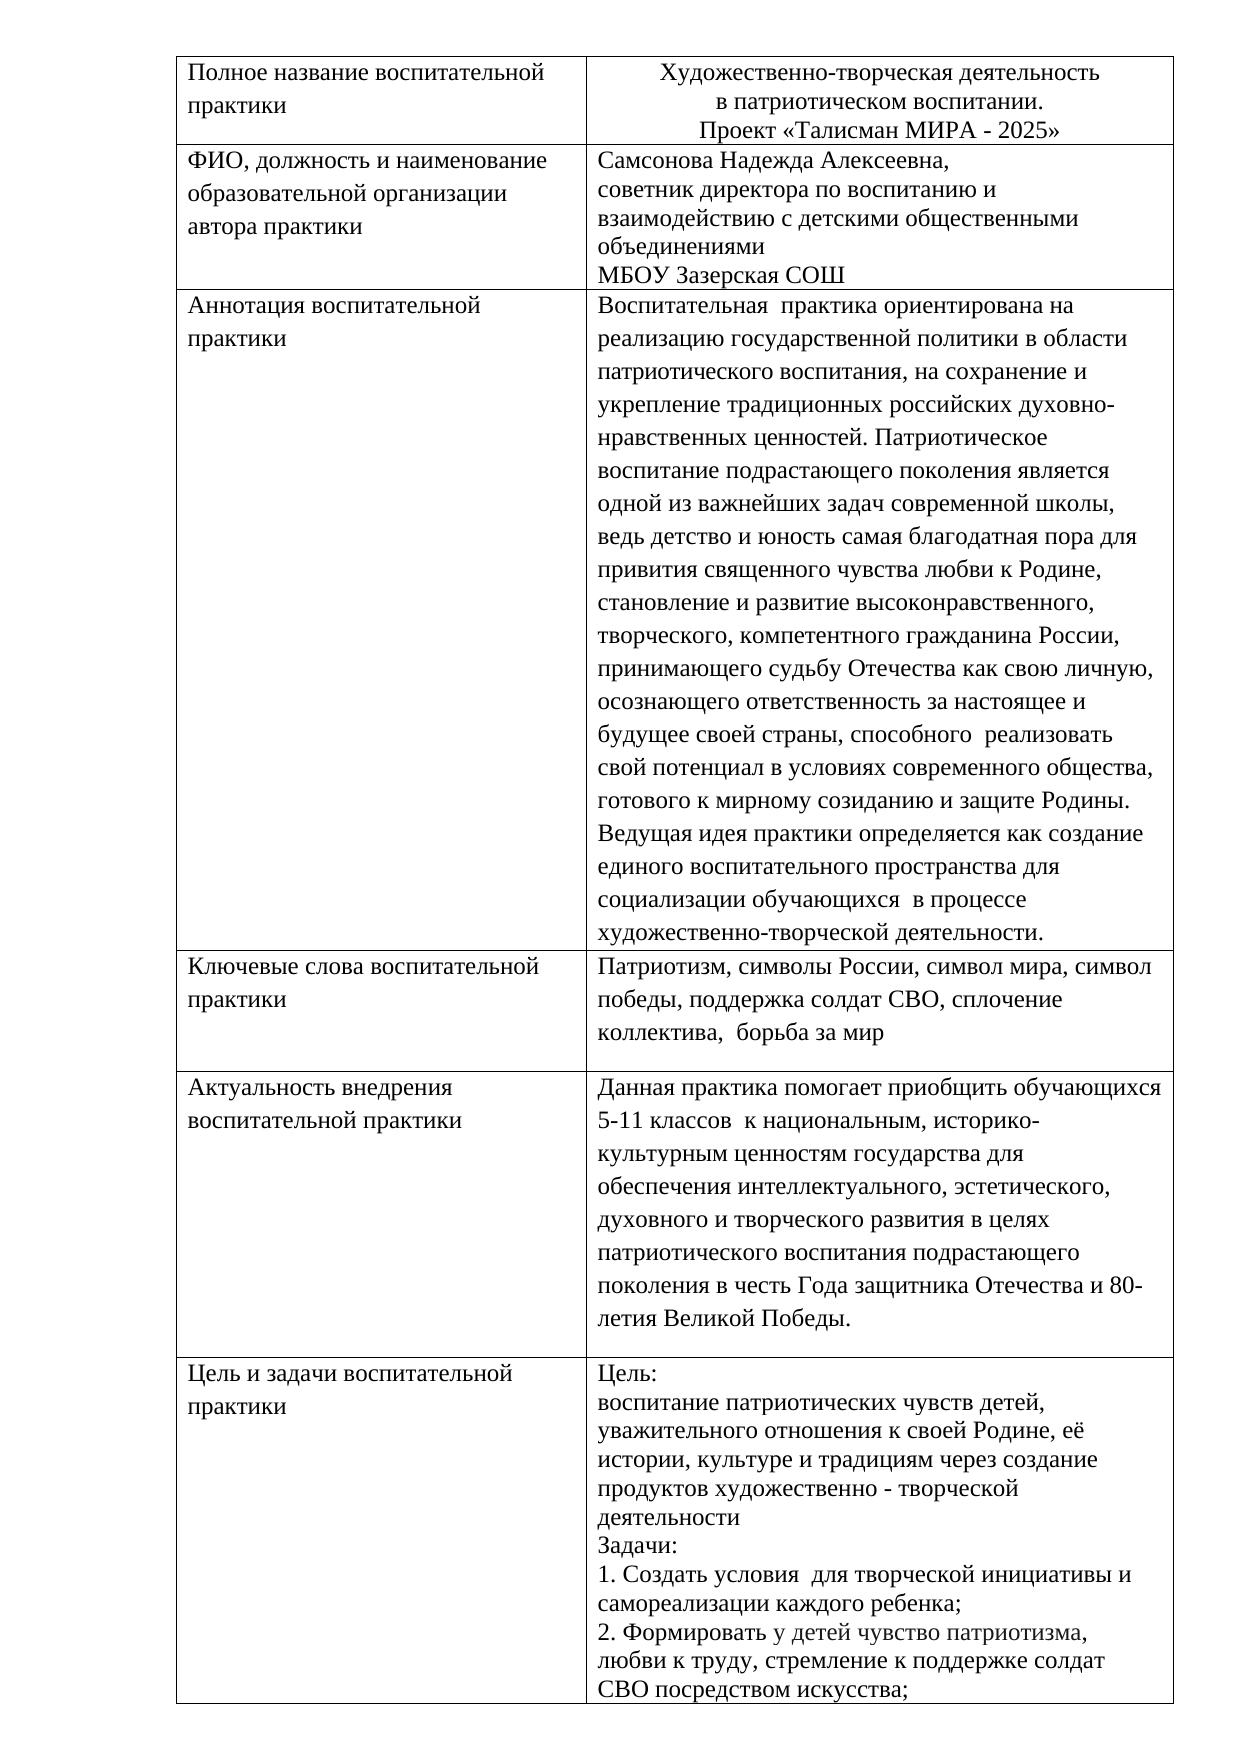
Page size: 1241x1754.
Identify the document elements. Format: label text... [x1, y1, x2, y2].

table_header Полное название воспитательной практики [177, 57, 586, 144]
table_cell ФИО, должность и наименование образовательной организации автора практики [177, 145, 586, 289]
table_cell Актуальность внедрения воспитательной практики [177, 1072, 586, 1357]
table_cell Воспитательная практика ориентирована на реализацию государственной политики в области патриотического воспитания, на сохранение и укрепление традиционных российских духовно-нравственных ценностей. Патриотическое воспитание подрастающего поколения является одной из важнейших задач современной школы, ведь детство и юность самая благодатная пора для привития священного чувства любви к Родине, становление и развитие высоконравственного, творческого, компетентного гражданина России, принимающего судьбу Отечества как свою личную, осознающего ответственность за настоящее и будущее своей страны, способного реализовать свой потенциал в условиях современного общества, готового к мирному созиданию и защите Родины. Ведущая идея практики определяется как создание единого воспитательного пространства для социализации обучающихся в процессе художественно-творческой деятельности. [587, 290, 1173, 950]
table_cell Ключевые слова воспитательной практики [177, 951, 586, 1071]
table_cell Патриотизм, символы России, символ мира, символ победы, поддержка солдат СВО, сплочение коллектива, борьба за мир [587, 951, 1173, 1071]
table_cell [587, 1358, 1173, 1703]
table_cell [177, 1358, 586, 1703]
table_cell Аннотация воспитательной практики [177, 290, 586, 950]
table_header Художественно-творческая деятельность в патриотическом воспитании. Проект «Талисман МИРА - 2025» [587, 57, 1173, 144]
table_cell Самсонова Надежда Алексеевна, советник директора по воспитанию и взаимодействию с детскими общественными объединениями МБОУ Зазерская СОШ [587, 145, 1173, 289]
table_cell Данная практика помогает приобщить обучающихся 5-11 классов к национальным, историко-культурным ценностям государства для обеспечения интеллектуального, эстетического, духовного и творческого развития в целях патриотического воспитания подрастающего поколения в честь Года защитника Отечества и 80-летия Великой Победы. [587, 1072, 1173, 1357]
